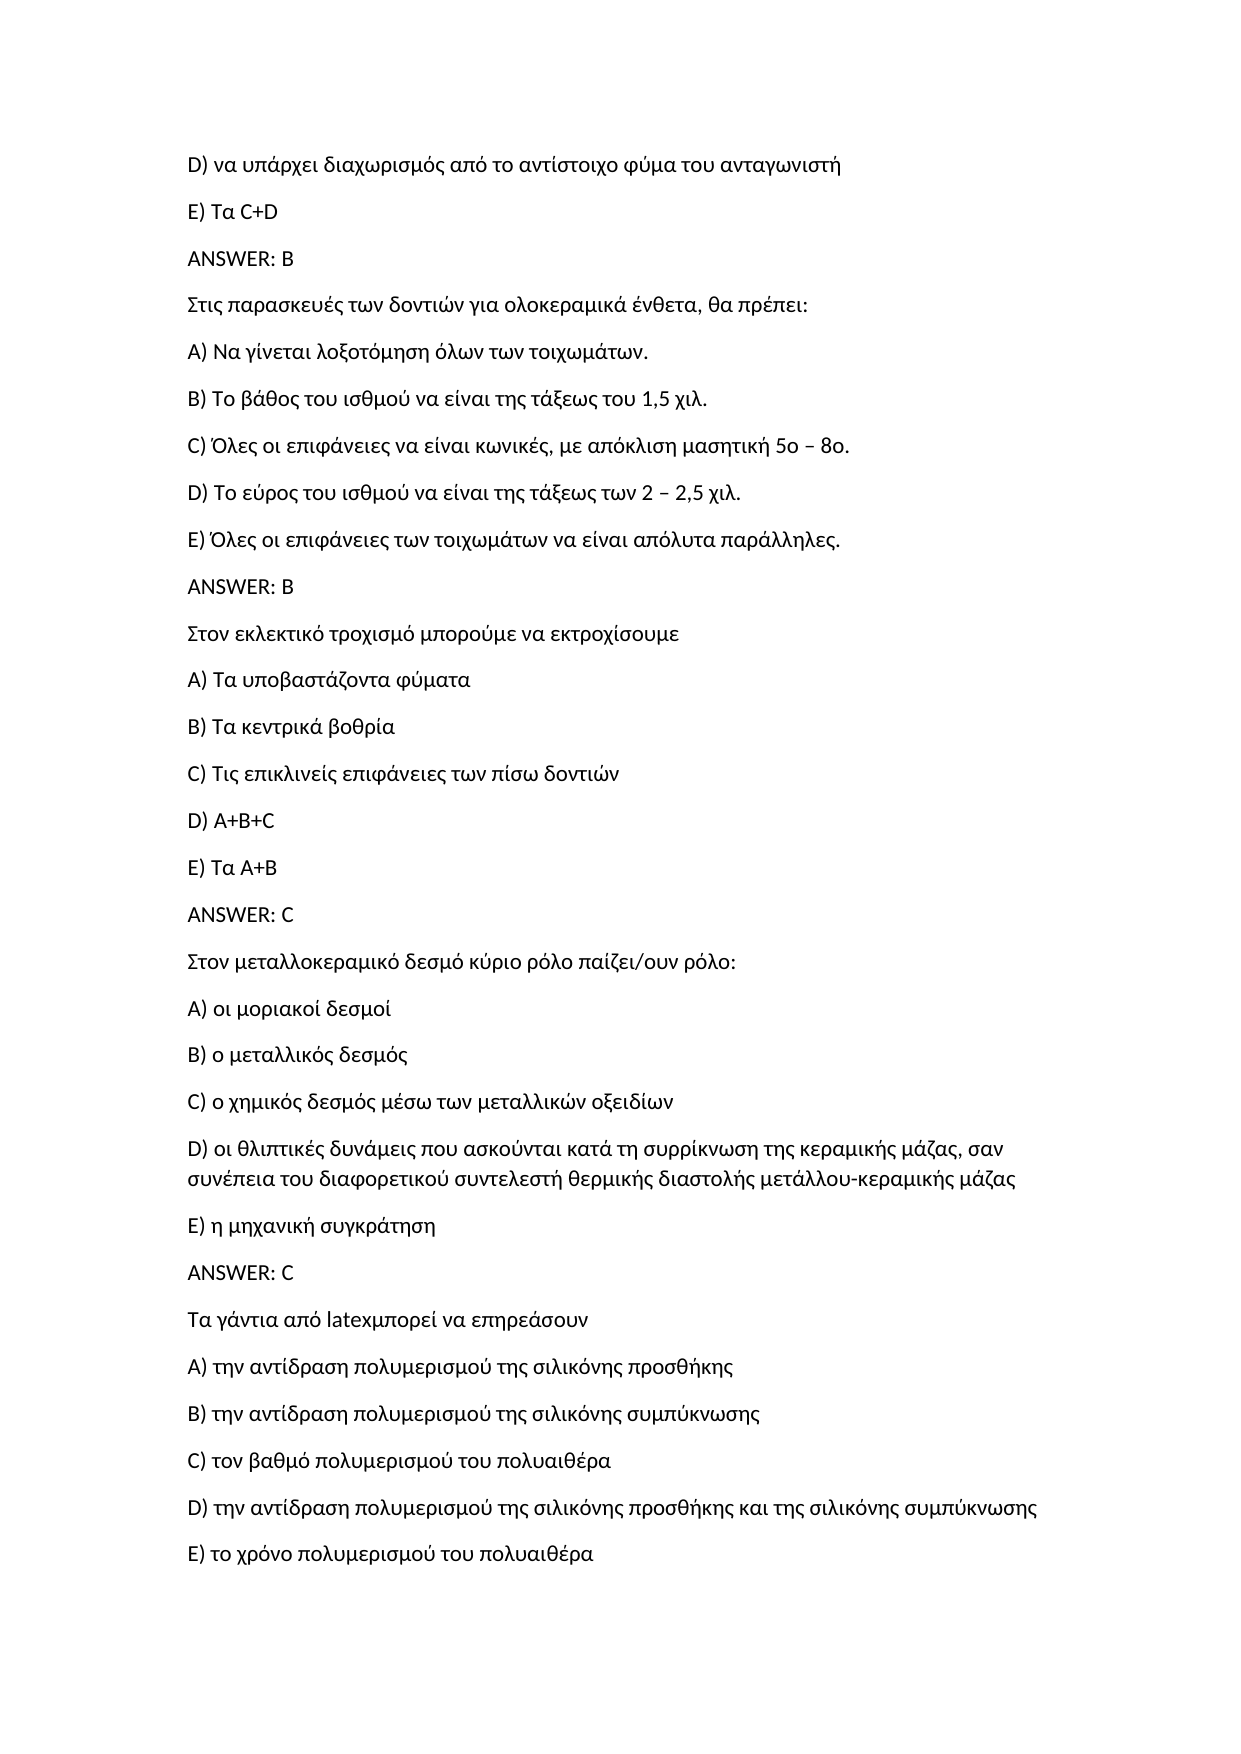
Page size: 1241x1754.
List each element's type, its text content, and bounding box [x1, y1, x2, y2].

text Τα γάντια από latexμπορεί να επηρεάσουν [187, 1305, 1053, 1333]
text B) ο μεταλλικός δεσμός [187, 1041, 1053, 1069]
text Στον εκλεκτικό τροχισμό μπορούμε να εκτροχίσουμε [187, 619, 1053, 647]
text D) να υπάρχει διαχωρισμός από το αντίστοιχο φύμα του ανταγωνιστή [187, 150, 1053, 178]
text D) οι θλιπτικές δυνάμεις που ασκούνται κατά τη συρρίκνωση της κεραμικής μάζας, σαν συνέπεια του διαφορετικού συντελεστή θερμικής διαστολής μετάλλου-κεραμικής μάζας [187, 1134, 1053, 1193]
text A) Τα υποβαστάζοντα φύματα [187, 666, 1053, 694]
text D) Το εύρος του ισθμού να είναι της τάξεως των 2 – 2,5 χιλ. [187, 478, 1053, 506]
text B) Το βάθος του ισθμού να είναι της τάξεως του 1,5 χιλ. [187, 384, 1053, 412]
text A) οι μοριακοί δεσμοί [187, 994, 1053, 1022]
text B) Τα κεντρικά βοθρία [187, 712, 1053, 741]
text E) Τα A+B [187, 853, 1053, 881]
text D) A+B+C [187, 806, 1053, 834]
text C) ο χημικός δεσμός μέσω των μεταλλικών οξειδίων [187, 1087, 1053, 1116]
text ANSWER: B [187, 572, 1053, 600]
text Στον μεταλλοκεραμικό δεσμό κύριο ρόλο παίζει/ουν ρόλο: [187, 947, 1053, 975]
text D) την αντίδραση πολυμερισμού της σιλικόνης προσθήκης και της σιλικόνης συμπύκνωσης [187, 1493, 1053, 1521]
text A) Να γίνεται λοξοτόμηση όλων των τοιχωμάτων. [187, 337, 1053, 366]
text C) τον βαθμό πολυμερισμού του πολυαιθέρα [187, 1446, 1053, 1474]
text E) Τα C+D [187, 197, 1053, 225]
text E) Όλες οι επιφάνειες των τοιχωμάτων να είναι απόλυτα παράλληλες. [187, 525, 1053, 553]
text E) το χρόνο πολυμερισμού του πολυαιθέρα [187, 1539, 1053, 1568]
text ANSWER: B [187, 244, 1053, 272]
text A) την αντίδραση πολυμερισμού της σιλικόνης προσθήκης [187, 1352, 1053, 1380]
text C) Όλες οι επιφάνειες να είναι κωνικές, με απόκλιση μασητική 5ο – 8ο. [187, 431, 1053, 459]
text C) Τις επικλινείς επιφάνειες των πίσω δοντιών [187, 759, 1053, 787]
text ANSWER: C [187, 1258, 1053, 1286]
text ANSWER: C [187, 900, 1053, 928]
text Στις παρασκευές των δοντιών για ολοκεραμικά ένθετα, θα πρέπει: [187, 291, 1053, 319]
text B) την αντίδραση πολυμερισμού της σιλικόνης συμπύκνωσης [187, 1399, 1053, 1427]
text E) η μηχανική συγκράτηση [187, 1211, 1053, 1239]
